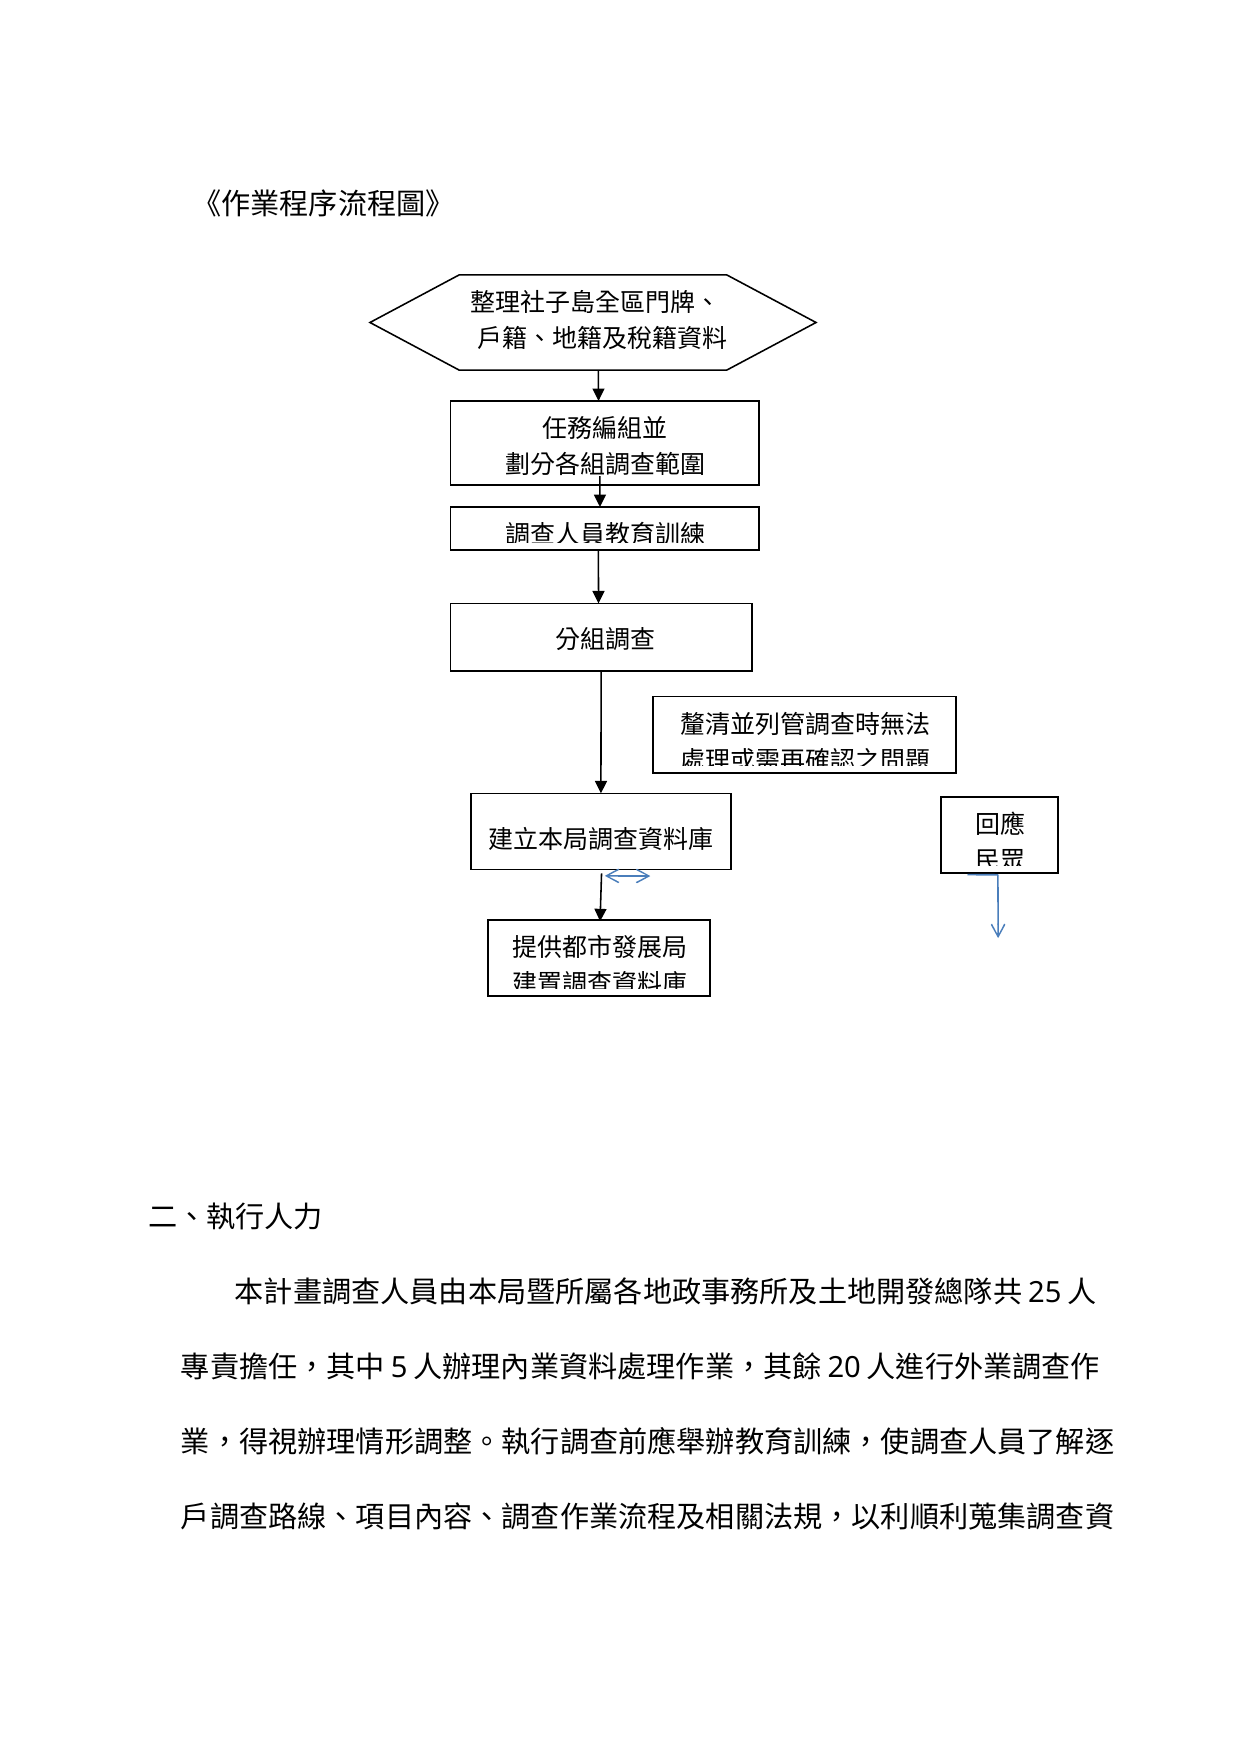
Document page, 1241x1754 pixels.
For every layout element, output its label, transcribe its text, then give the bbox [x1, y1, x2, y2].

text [181, 1252, 1122, 1552]
text 二、執行人力 [148, 1177, 1122, 1252]
text 《作業程序流程圖》 [148, 164, 1122, 239]
